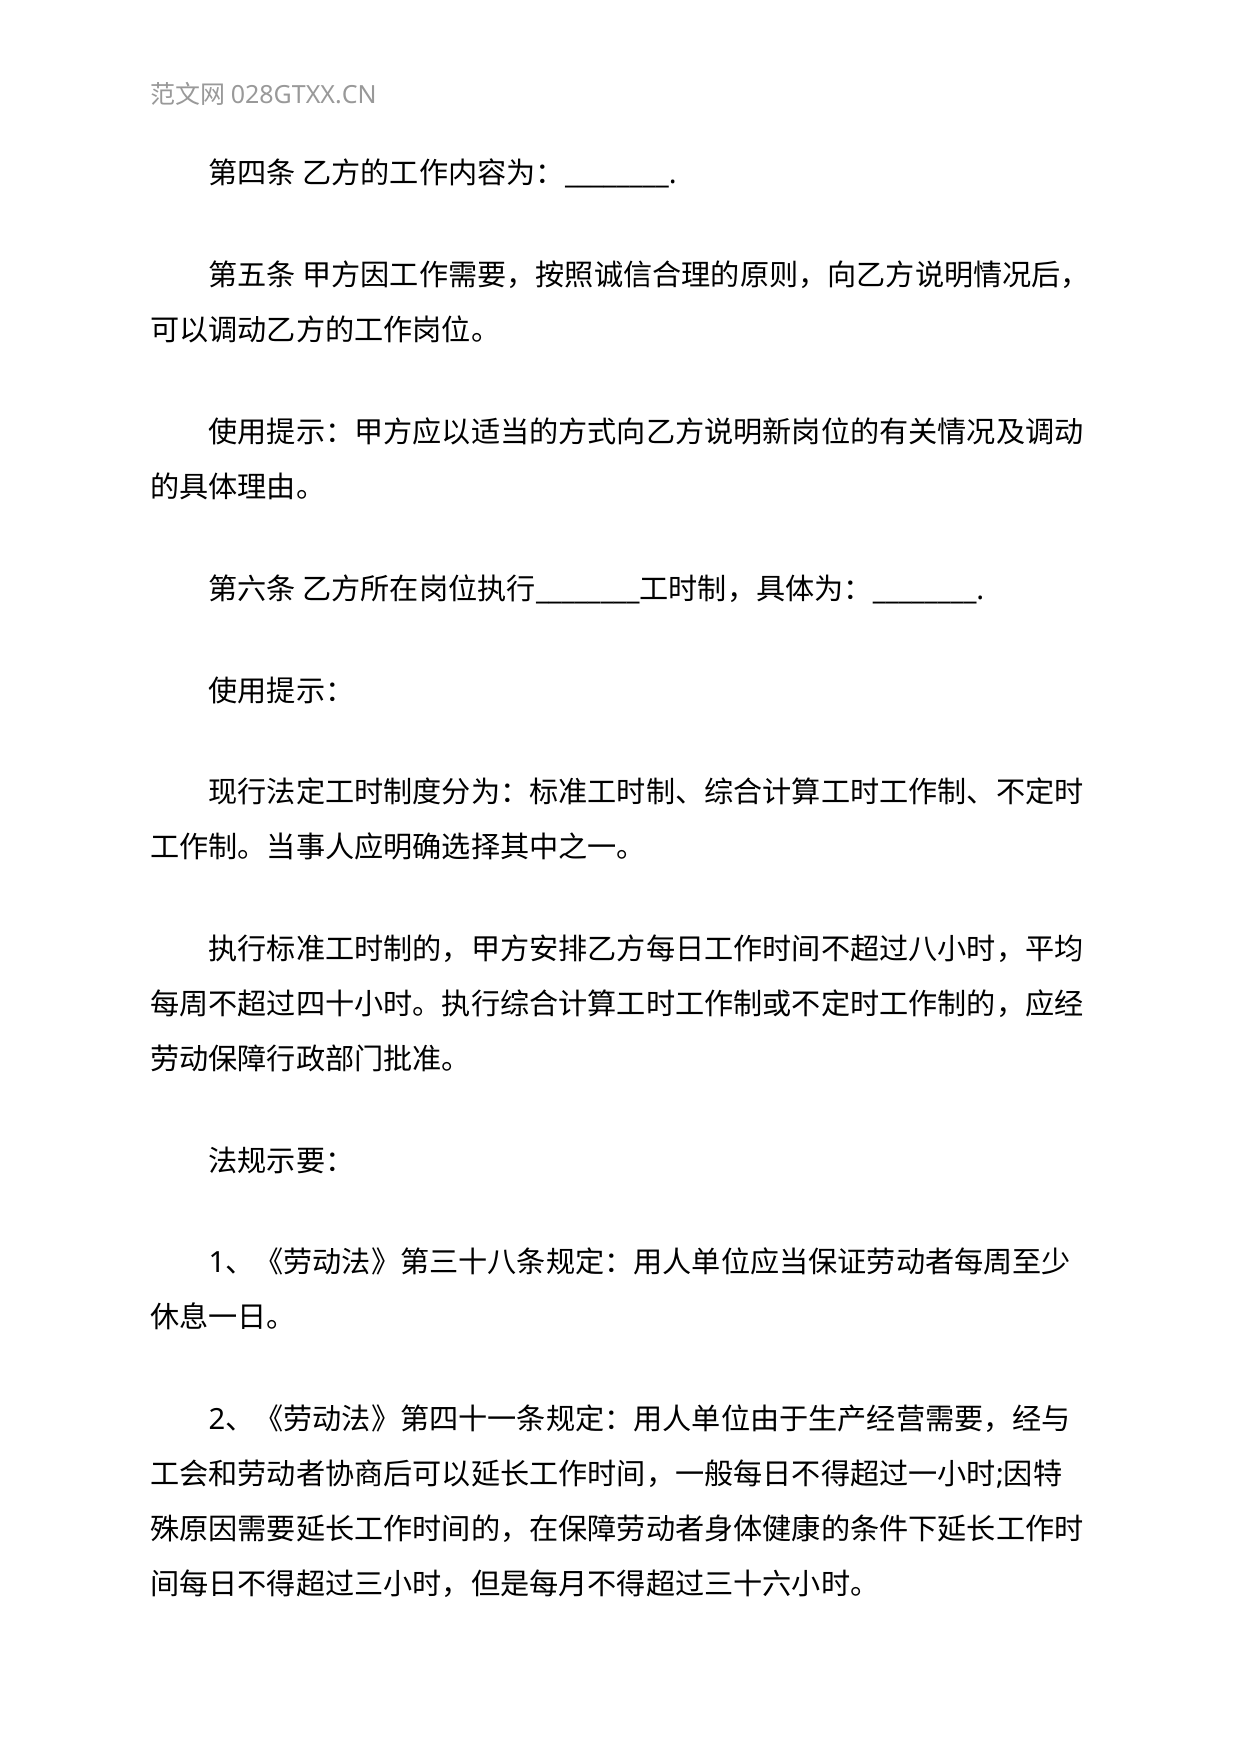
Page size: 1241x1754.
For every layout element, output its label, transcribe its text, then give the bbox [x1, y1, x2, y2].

text 第六条 乙方所在岗位执行________工时制，具体为：________. [150, 565, 1090, 608]
text 使用提示： [150, 667, 1090, 709]
text 2、《劳动法》第四十一条规定：用人单位由于生产经营需要，经与工会和劳动者协商后可以延长工作时间，一般每日不得超过一小时;因特殊原因需要延长工作时间的，在保障劳动者身体健康的条件下延长工作时间每日不得超过三小时，但是每月不得超过三十六小时。 [150, 1396, 1090, 1603]
text 使用提示：甲方应以适当的方式向乙方说明新岗位的有关情况及调动的具体理由。 [150, 409, 1090, 506]
text 第四条 乙方的工作内容为：________. [150, 150, 1090, 192]
text 执行标准工时制的，甲方安排乙方每日工作时间不超过八小时，平均每周不超过四十小时。执行综合计算工时工作制或不定时工作制的，应经劳动保障行政部门批准。 [150, 926, 1090, 1078]
text 第五条 甲方因工作需要，按照诚信合理的原则，向乙方说明情况后，可以调动乙方的工作岗位。 [150, 252, 1090, 349]
text 现行法定工时制度分为：标准工时制、综合计算工时工作制、不定时工作制。当事人应明确选择其中之一。 [150, 769, 1090, 866]
text 1、《劳动法》第三十八条规定：用人单位应当保证劳动者每周至少休息一日。 [150, 1239, 1090, 1336]
text 法规示要： [150, 1137, 1090, 1179]
